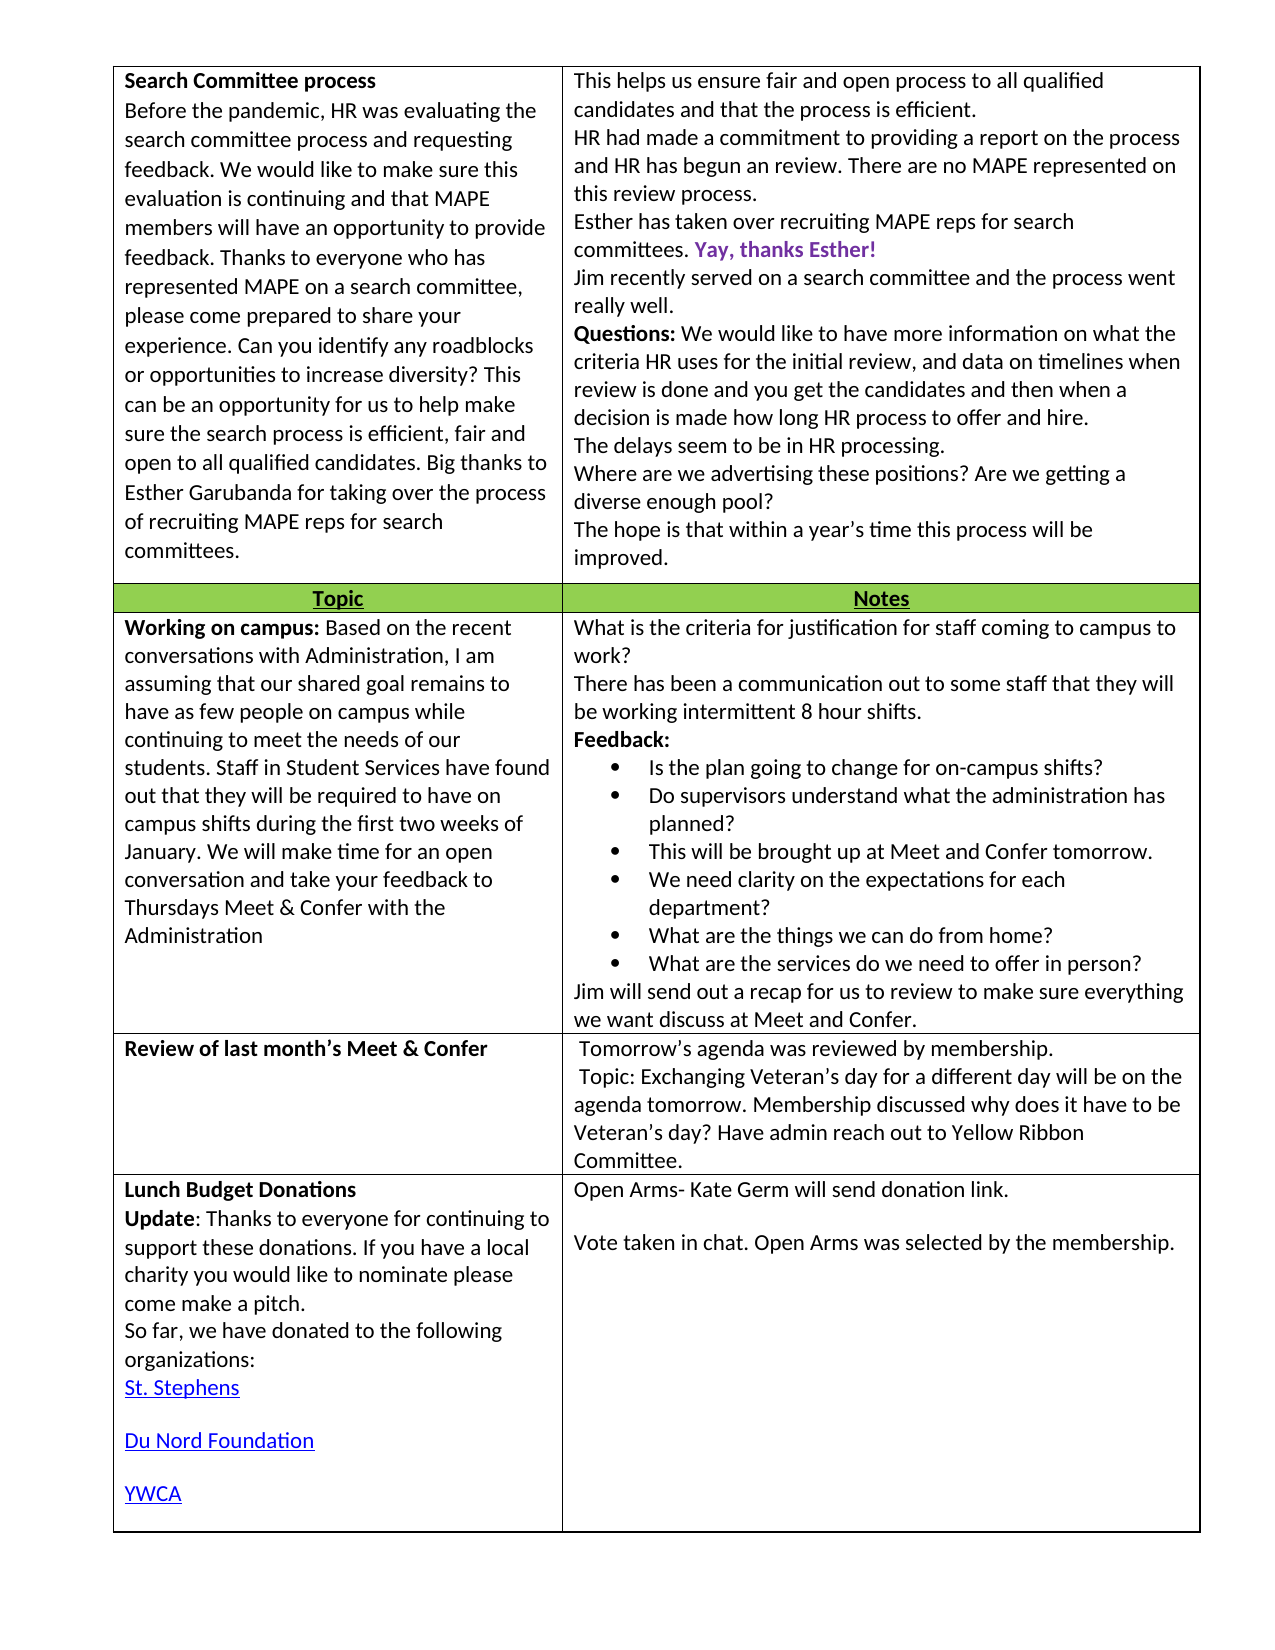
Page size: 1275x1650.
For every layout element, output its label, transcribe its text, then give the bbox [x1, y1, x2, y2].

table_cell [563, 1175, 1199, 1531]
table_cell Working on campus: Based on the recent conversations with Administration, I am assuming that our shared goal remains to have as few people on campus while continuing to meet the needs of our students. Staff in Student Services have found out that they will be required to have on campus shifts during the first two weeks of January. We will make time for an open conversation and take your feedback to Thursdays Meet & Confer with the Administration [114, 613, 562, 1033]
table_cell Topic [114, 584, 562, 612]
table_cell This helps us ensure fair and open process to all qualified candidates and that the process is efficient. HR had made a commitment to providing a report on the process and HR has begun an review. There are no MAPE represented on this review process. Esther has taken over recruiting MAPE reps for search committees. Yay, thanks Esther! Jim recently served on a search committee and the process went really well. Questions: We would like to have more information on what the criteria HR uses for the initial review, and data on timelines when review is done and you get the candidates and then when a decision is made how long HR process to offer and hire. The delays seem to be in HR processing. Where are we advertising these positions? Are we getting a diverse enough pool? The hope is that within a year’s time this process will be improved. [563, 67, 1199, 583]
table_cell What is the criteria for justification for staff coming to campus to work? There has been a communication out to some staff that they will be working intermittent 8 hour shifts. Feedback: Is the plan going to change for on-campus shifts? Do supervisors understand what the administration has planned? This will be brought up at Meet and Confer tomorrow. We need clarity on the expectations for each department? What are the things we can do from home? What are the services do we need to offer in person? Jim will send out a recap for us to review to make sure everything we want discuss at Meet and Confer. [563, 613, 1199, 1033]
table_cell Search Committee process Before the pandemic, HR was evaluating the search committee process and requesting feedback. We would like to make sure this evaluation is continuing and that MAPE members will have an opportunity to provide feedback. Thanks to everyone who has represented MAPE on a search committee, please come prepared to share your experience. Can you identify any roadblocks or opportunities to increase diversity? This can be an opportunity for us to help make sure the search process is efficient, fair and open to all qualified candidates. Big thanks to Esther Garubanda for taking over the process of recruiting MAPE reps for search committees. [114, 67, 562, 583]
table_cell Review of last month’s Meet & Confer [114, 1034, 562, 1174]
table_cell Tomorrow’s agenda was reviewed by membership. Topic: Exchanging Veteran’s day for a different day will be on the agenda tomorrow. Membership discussed why does it have to be Veteran’s day? Have admin reach out to Yellow Ribbon Committee. [563, 1034, 1199, 1174]
table_cell Notes [563, 584, 1199, 612]
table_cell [114, 1175, 562, 1531]
